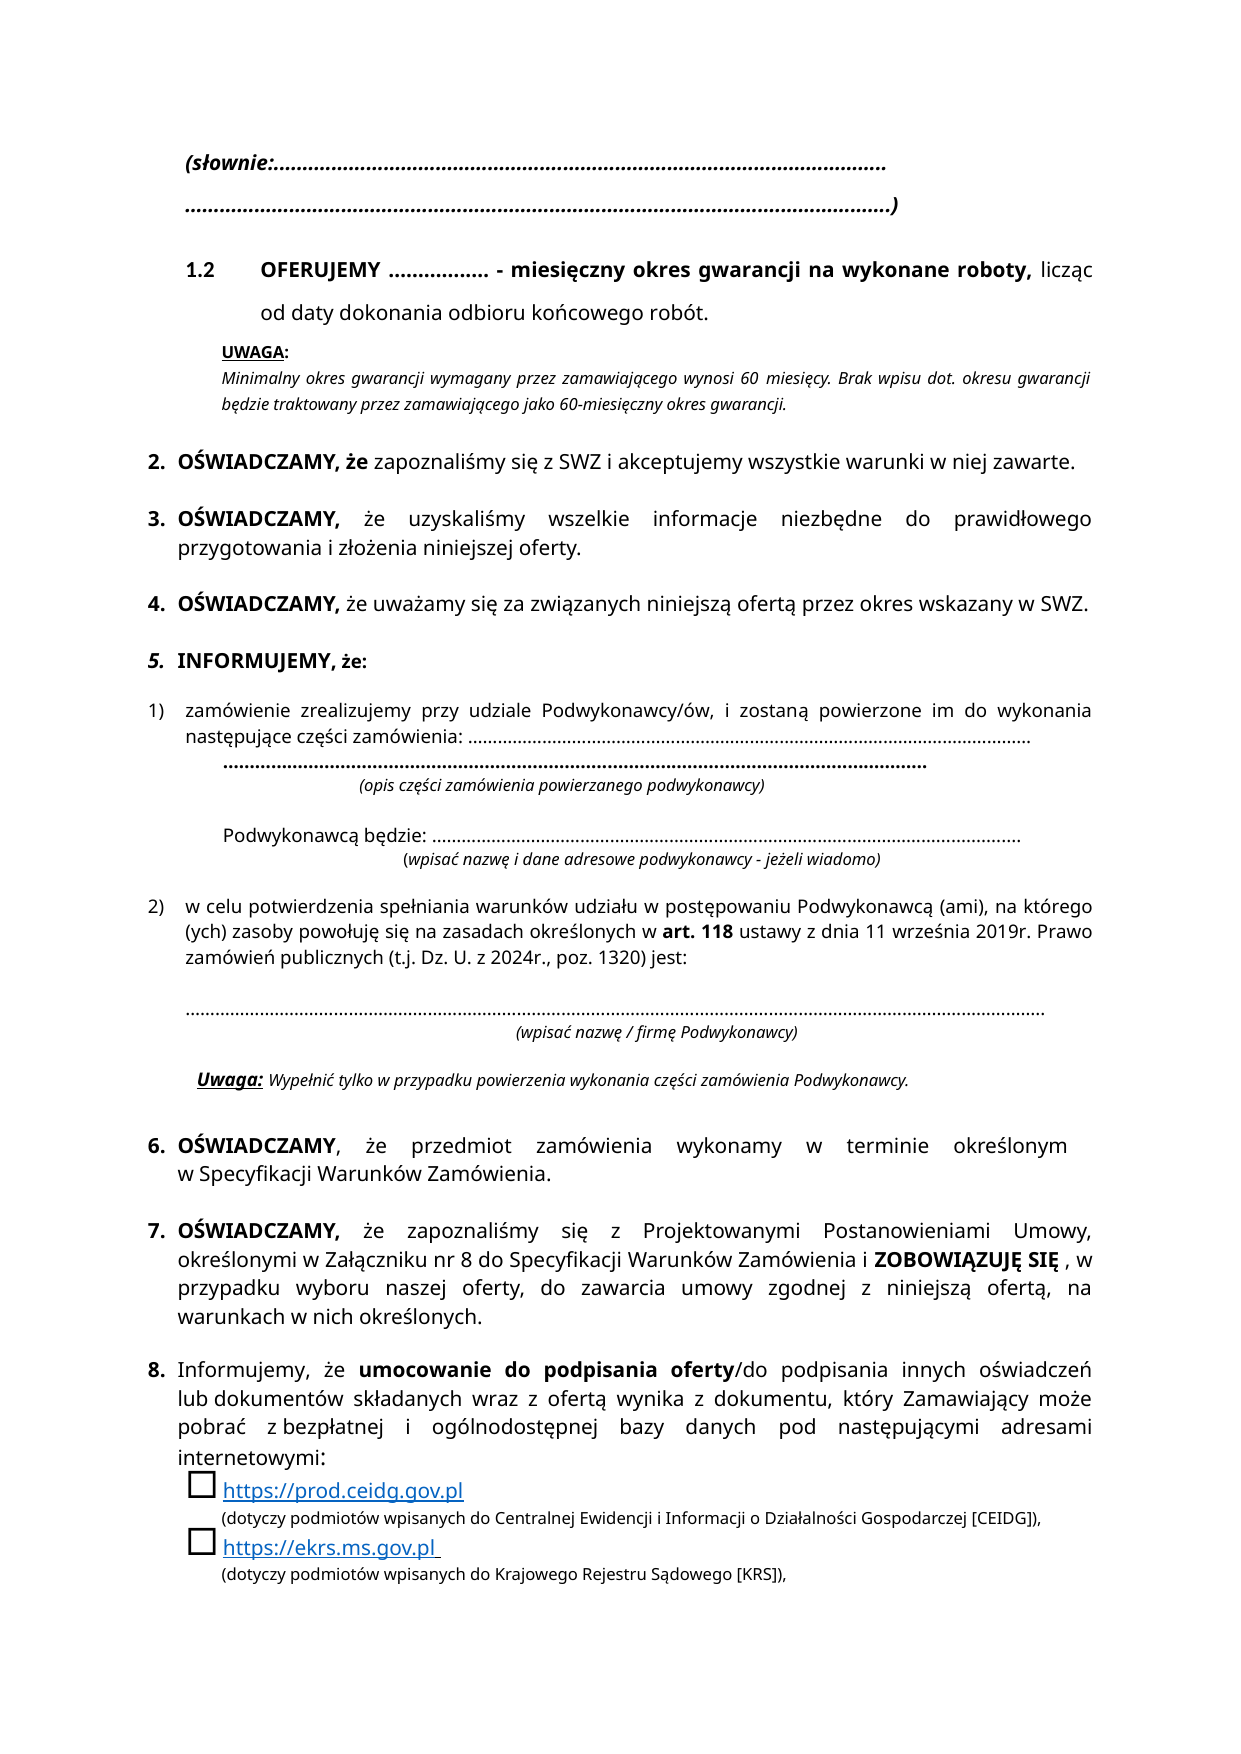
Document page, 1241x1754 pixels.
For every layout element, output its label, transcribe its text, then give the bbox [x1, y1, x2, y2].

list OŚWIADCZAMY, że uważamy się za związanych niniejszą ofertą przez okres wskazany w SWZ. [148, 589, 1093, 618]
list OŚWIADCZAMY, że zapoznaliśmy się z SWZ i akceptujemy wszystkie warunki w niej zawarte. [148, 447, 1093, 476]
text ………………………………………………………………………………………….……………….) [185, 190, 1093, 219]
text …………………………………………………………………………………………………………………… [223, 748, 1093, 774]
list OŚWIADCZAMY, że przedmiot zamówienia wykonamy w terminie określonym w Specyfikacji Warunków Zamówienia. [148, 1131, 1093, 1188]
list INFORMUJEMY, że: [148, 646, 1093, 675]
list OŚWIADCZAMY, że uzyskaliśmy wszelkie informacje niezbędne do prawidłowego przygotowania i złożenia niniejszej oferty. [148, 504, 1093, 561]
text ……………………………….……………………………………………………………………………………………………………………….. [185, 995, 1093, 1021]
list zamówienie zrealizujemy przy udziale Podwykonawcy/ów, i zostaną powierzone im do wykonania następujące części zamówienia: …………………………………………………………………………………………………… [148, 697, 1093, 748]
text Podwykonawcą będzie: …………………………………………………………………………………………................. [223, 822, 1093, 848]
list https://prod.ceidg.gov.pl [185, 1472, 1093, 1506]
list OFERUJEMY …………..… - miesięczny okres gwarancji na wykonane roboty, licząc od daty dokonania odbioru końcowego robót. [185, 256, 1093, 327]
list Informujemy, że umocowanie do podpisania oferty/do podpisania innych oświadczeń lub dokumentów składanych wraz z ofertą wynika z dokumentu, który Zamawiający może pobrać z bezpłatnej i ogólnodostępnej bazy danych pod następującymi adresami internetowymi: [148, 1356, 1093, 1472]
list OŚWIADCZAMY, że zapoznaliśmy się z Projektowanymi Postanowieniami Umowy, określonymi w Załączniku nr 8 do Specyfikacji Warunków Zamówienia i ZOBOWIĄZUJĘ SIĘ , w przypadku wyboru naszej oferty, do zawarcia umowy zgodnej z niniejszą ofertą, na warunkach w nich określonych. [148, 1216, 1093, 1330]
list https://ekrs.ms.gov.pl [185, 1529, 1093, 1563]
text (dotyczy podmiotów wpisanych do Krajowego Rejestru Sądowego [KRS]), [221, 1563, 1093, 1586]
text Minimalny okres gwarancji wymagany przez zamawiającego wynosi 60 miesięcy. Brak wpisu dot. okresu gwarancji będzie traktowany przez zamawiającego jako 60-miesięczny okres gwarancji. [221, 367, 1093, 416]
text (wpisać nazwę / firmę Podwykonawcy) [223, 1021, 1093, 1043]
text (opis części zamówienia powierzanego podwykonawcy) [223, 774, 1093, 797]
text (słownie:.………………………………………….……………………………………………….. [185, 148, 1093, 176]
text (wpisać nazwę i dane adresowe podwykonawcy - jeżeli wiadomo) [223, 848, 1093, 871]
text (dotyczy podmiotów wpisanych do Centralnej Ewidencji i Informacji o Działalności Gospodarczej [CEIDG]), [221, 1506, 1093, 1529]
list w celu potwierdzenia spełniania warunków udziału w postępowaniu Podwykonawcą (ami), na którego (ych) zasoby powołuję się na zasadach określonych w art. 118 ustawy z dnia 11 września 2019r. Prawo zamówień publicznych (t.j. Dz. U. z 2024r., poz. 1320) jest: [148, 893, 1093, 970]
text UWAGA: [221, 341, 1093, 363]
text Uwaga: Wypełnić tylko w przypadku powierzenia wykonania części zamówienia Podwykonawcy. [177, 1066, 1093, 1092]
